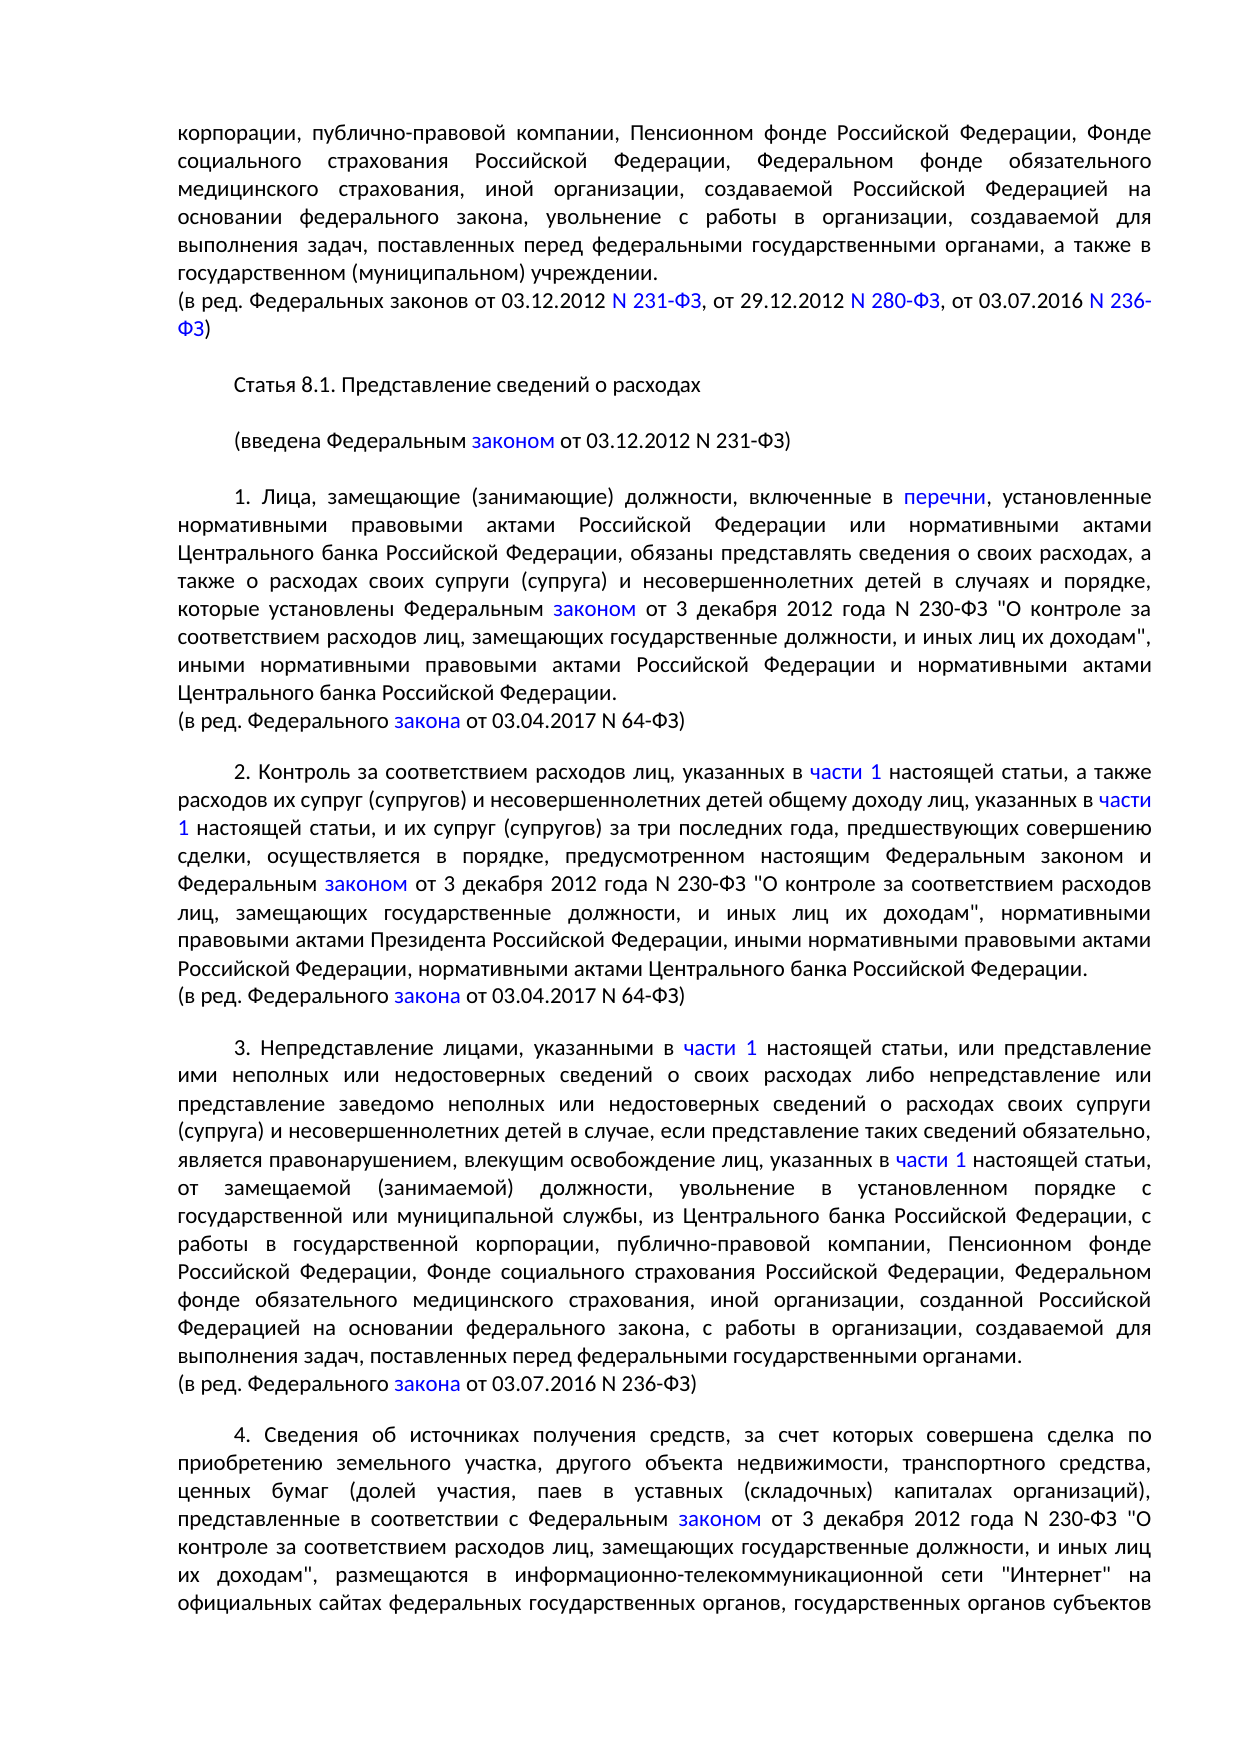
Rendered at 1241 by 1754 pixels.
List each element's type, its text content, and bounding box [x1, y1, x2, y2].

text Статья 8.1. Представление сведений о расходах [177, 370, 1152, 398]
text (в ред. Федерального закона от 03.04.2017 N 64-ФЗ) [177, 707, 1152, 734]
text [177, 118, 1152, 286]
text (в ред. Федерального закона от 03.07.2016 N 236-ФЗ) [177, 1369, 1152, 1397]
text 2. Контроль за соответствием расходов лиц, указанных в части 1 настоящей статьи, а также расходов их супруг (супругов) и несовершеннолетних детей общему доходу лиц, указанных в части 1 настоящей статьи, и их супруг (супругов) за три последних года, предшествующих совершению сделки, осуществляется в порядке, предусмотренном настоящим Федеральным законом и Федеральным законом от 3 декабря 2012 года N 230-ФЗ "О контроле за соответствием расходов лиц, замещающих государственные должности, и иных лиц их доходам", нормативными правовыми актами Президента Российской Федерации, иными нормативными правовыми актами Российской Федерации, нормативными актами Центрального банка Российской Федерации. [177, 757, 1152, 982]
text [177, 1420, 1152, 1616]
text (введена Федеральным законом от 03.12.2012 N 231-ФЗ) [177, 426, 1152, 454]
text (в ред. Федерального закона от 03.04.2017 N 64-ФЗ) [177, 982, 1152, 1010]
text 1. Лица, замещающие (занимающие) должности, включенные в перечни, установленные нормативными правовыми актами Российской Федерации или нормативными актами Центрального банка Российской Федерации, обязаны представлять сведения о своих расходах, а также о расходах своих супруги (супруга) и несовершеннолетних детей в случаях и порядке, которые установлены Федеральным законом от 3 декабря 2012 года N 230-ФЗ "О контроле за соответствием расходов лиц, замещающих государственные должности, и иных лиц их доходам", иными нормативными правовыми актами Российской Федерации и нормативными актами Центрального банка Российской Федерации. [177, 482, 1152, 707]
text 3. Непредставление лицами, указанными в части 1 настоящей статьи, или представление ими неполных или недостоверных сведений о своих расходах либо непредставление или представление заведомо неполных или недостоверных сведений о расходах своих супруги (супруга) и несовершеннолетних детей в случае, если представление таких сведений обязательно, является правонарушением, влекущим освобождение лиц, указанных в части 1 настоящей статьи, от замещаемой (занимаемой) должности, увольнение в установленном порядке с государственной или муниципальной службы, из Центрального банка Российской Федерации, с работы в государственной корпорации, публично-правовой компании, Пенсионном фонде Российской Федерации, Фонде социального страхования Российской Федерации, Федеральном фонде обязательного медицинского страхования, иной организации, созданной Российской Федерацией на основании федерального закона, с работы в организации, создаваемой для выполнения задач, поставленных перед федеральными государственными органами. [177, 1033, 1152, 1369]
text (в ред. Федеральных законов от 03.12.2012 N 231-ФЗ, от 29.12.2012 N 280-ФЗ, от 03.07.2016 N 236-ФЗ) [177, 286, 1152, 342]
